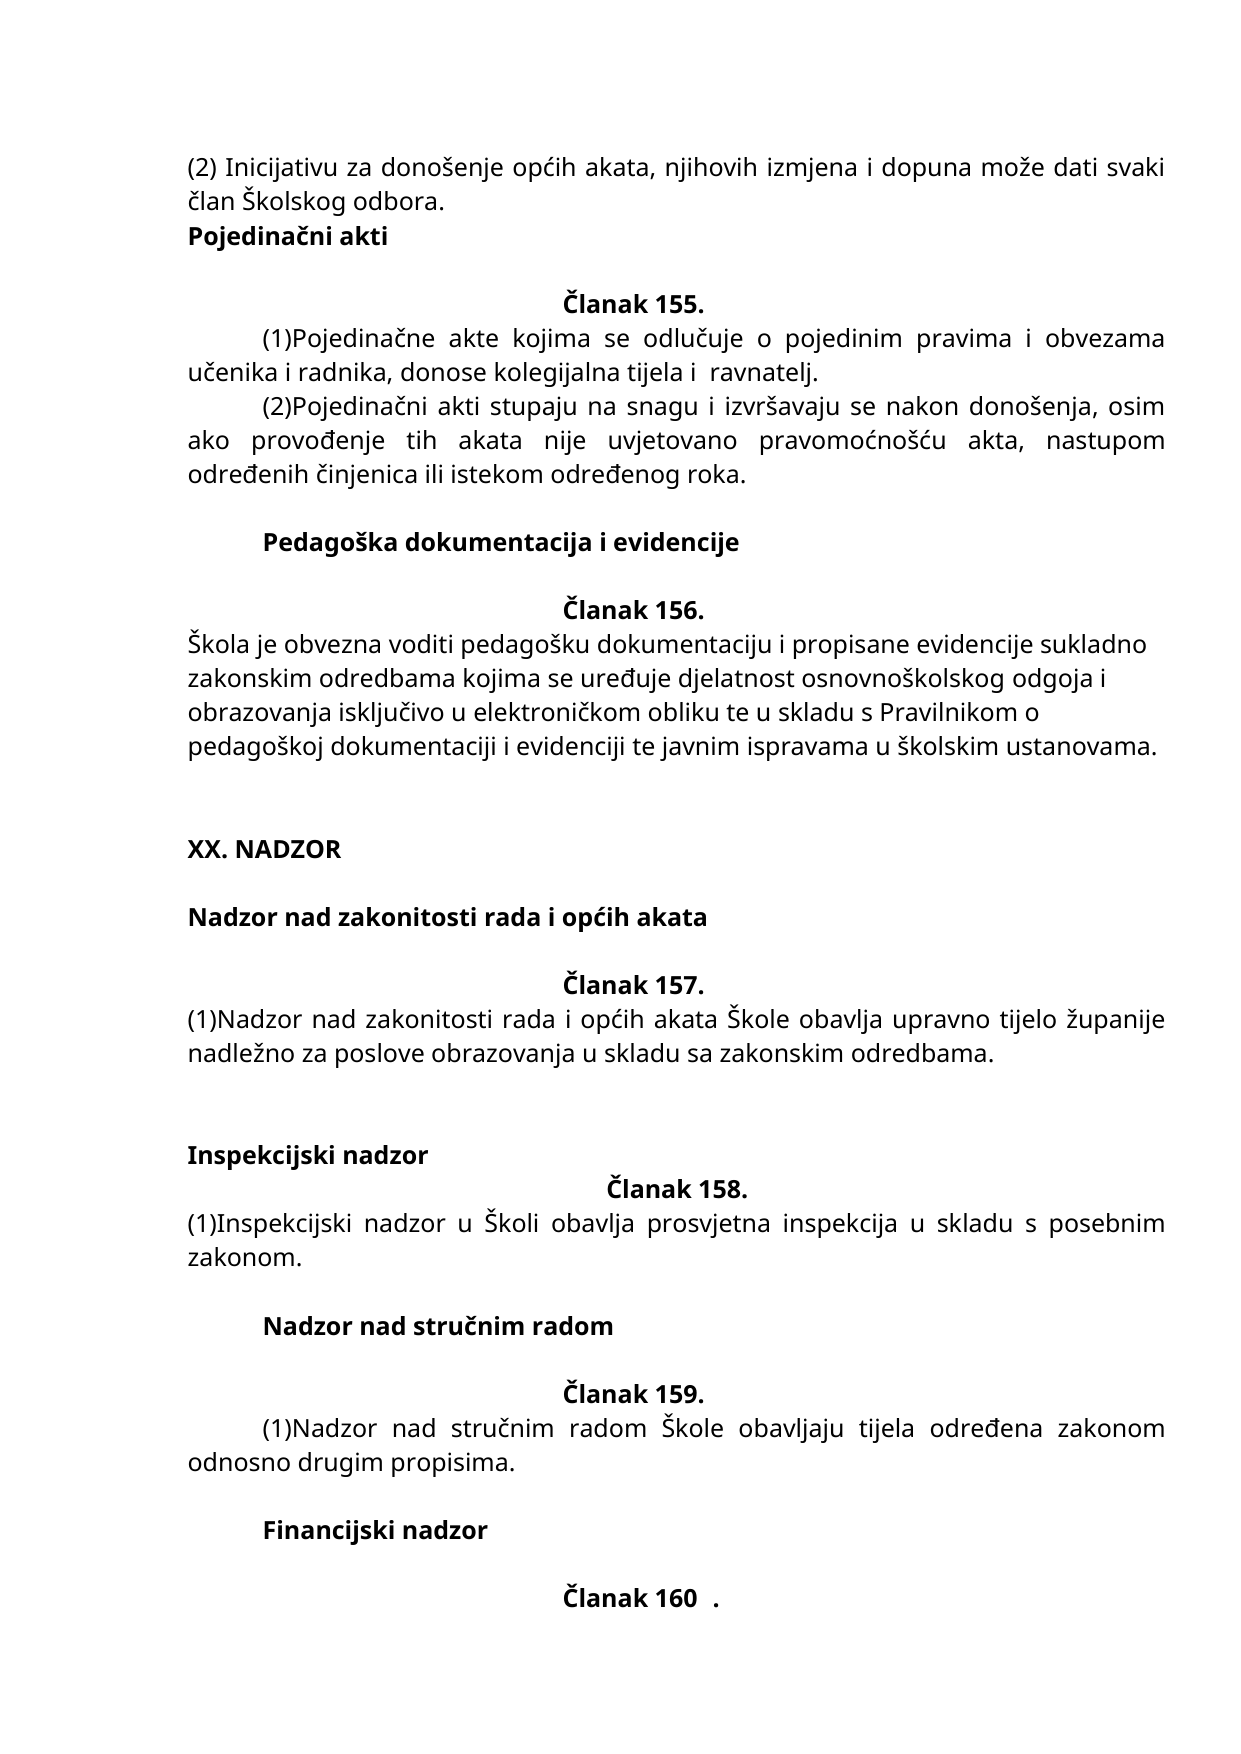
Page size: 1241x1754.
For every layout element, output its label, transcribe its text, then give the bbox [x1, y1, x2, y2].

text (2) Inicijativu za donošenje općih akata, njihovih izmjena i dopuna može dati svaki član Školskog odbora. [187, 150, 1167, 218]
text Članak 160 . [487, 1581, 1167, 1615]
text Nadzor nad stručnim radom [187, 1308, 1167, 1342]
text Članak 157. [562, 967, 1167, 1002]
text Financijski nadzor [187, 1512, 1167, 1547]
text (1)Inspekcijski nadzor u Školi obavlja prosvjetna inspekcija u skladu s posebnim zakonom. [187, 1206, 1167, 1274]
text Škola je obvezna voditi pedagošku dokumentaciju i propisane evidencije sukladno zakonskim odredbama kojima se uređuje djelatnost osnovnoškolskog odgoja i obrazovanja isključivo u elektroničkom obliku te u skladu s Pravilnikom o pedagoškoj dokumentaciji i evidenciji te javnim ispravama u školskim ustanovama. [187, 627, 1167, 763]
text (2)Pojedinačni akti stupaju na snagu i izvršavaju se nakon donošenja, osim ako provođenje tih akata nije uvjetovano pravomoćnošću akta, nastupom određenih činjenica ili istekom određenog roka. [187, 388, 1167, 491]
text Članak 156. [562, 593, 1167, 627]
text Pedagoška dokumentacija i evidencije [187, 525, 1167, 559]
text Inspekcijski nadzor [187, 1138, 1167, 1172]
text Članak 158. [187, 1172, 1167, 1206]
text (1)Pojedinačne akte kojima se odlučuje o pojedinim pravima i obvezama učenika i radnika, donose kolegijalna tijela i ravnatelj. [187, 320, 1167, 388]
text Nadzor nad zakonitosti rada i općih akata [187, 899, 1167, 933]
text (1)Nadzor nad stručnim radom Škole obavljaju tijela određena zakonom odnosno drugim propisima. [187, 1410, 1167, 1478]
text XX. NADZOR [187, 831, 1167, 865]
text Pojedinačni akti [187, 218, 1167, 252]
text Članak 159. [487, 1376, 1167, 1410]
text Članak 155. [487, 286, 1167, 320]
text (1)Nadzor nad zakonitosti rada i općih akata Škole obavlja upravno tijelo županije nadležno za poslove obrazovanja u skladu sa zakonskim odredbama. [187, 1002, 1167, 1070]
